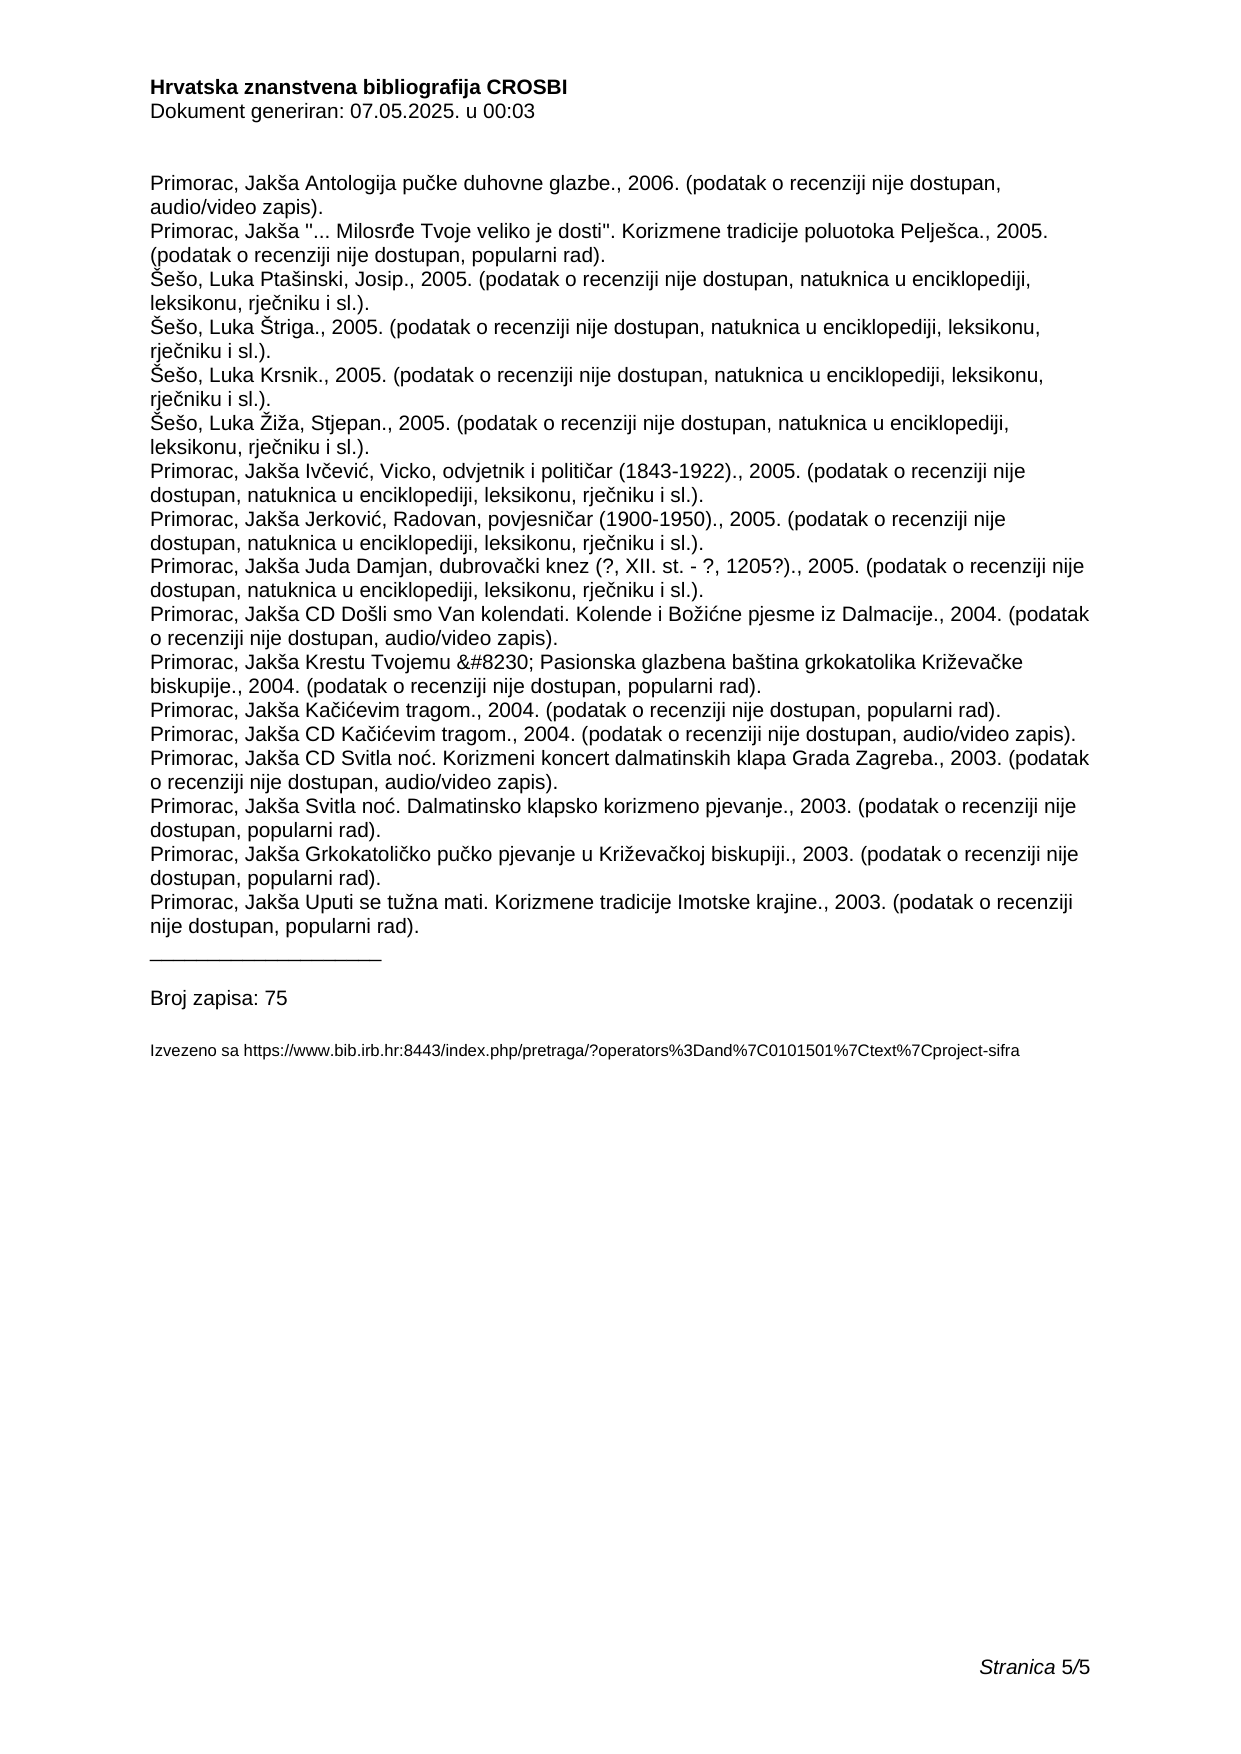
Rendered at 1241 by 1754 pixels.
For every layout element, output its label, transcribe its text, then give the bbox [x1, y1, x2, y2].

text Primorac, Jakša [150, 722, 1090, 746]
text Broj zapisa: 75 [150, 986, 1090, 1009]
text Šešo, Luka [150, 363, 1090, 411]
text Primorac, Jakša [150, 554, 1090, 602]
text Primorac, Jakša [150, 458, 1090, 506]
text Primorac, Jakša [150, 219, 1090, 267]
text Primorac, Jakša [150, 698, 1090, 722]
text Primorac, Jakša [150, 650, 1090, 698]
text Primorac, Jakša [150, 842, 1090, 890]
text Primorac, Jakša [150, 602, 1090, 650]
text Šešo, Luka [150, 411, 1090, 458]
text Primorac, Jakša [150, 890, 1090, 938]
text Primorac, Jakša [150, 746, 1090, 794]
text Šešo, Luka [150, 267, 1090, 315]
text Izvezeno sa https://www.bib.irb.hr:8443/index.php/pretraga/?operators%3Dand%7C0101501%7Ctext%7Cproject-sifra [150, 1041, 1090, 1060]
text Primorac, Jakša [150, 506, 1090, 554]
text Šešo, Luka [150, 315, 1090, 363]
text Primorac, Jakša [150, 171, 1090, 219]
text ____________________ [150, 938, 1090, 962]
text Primorac, Jakša [150, 794, 1090, 842]
